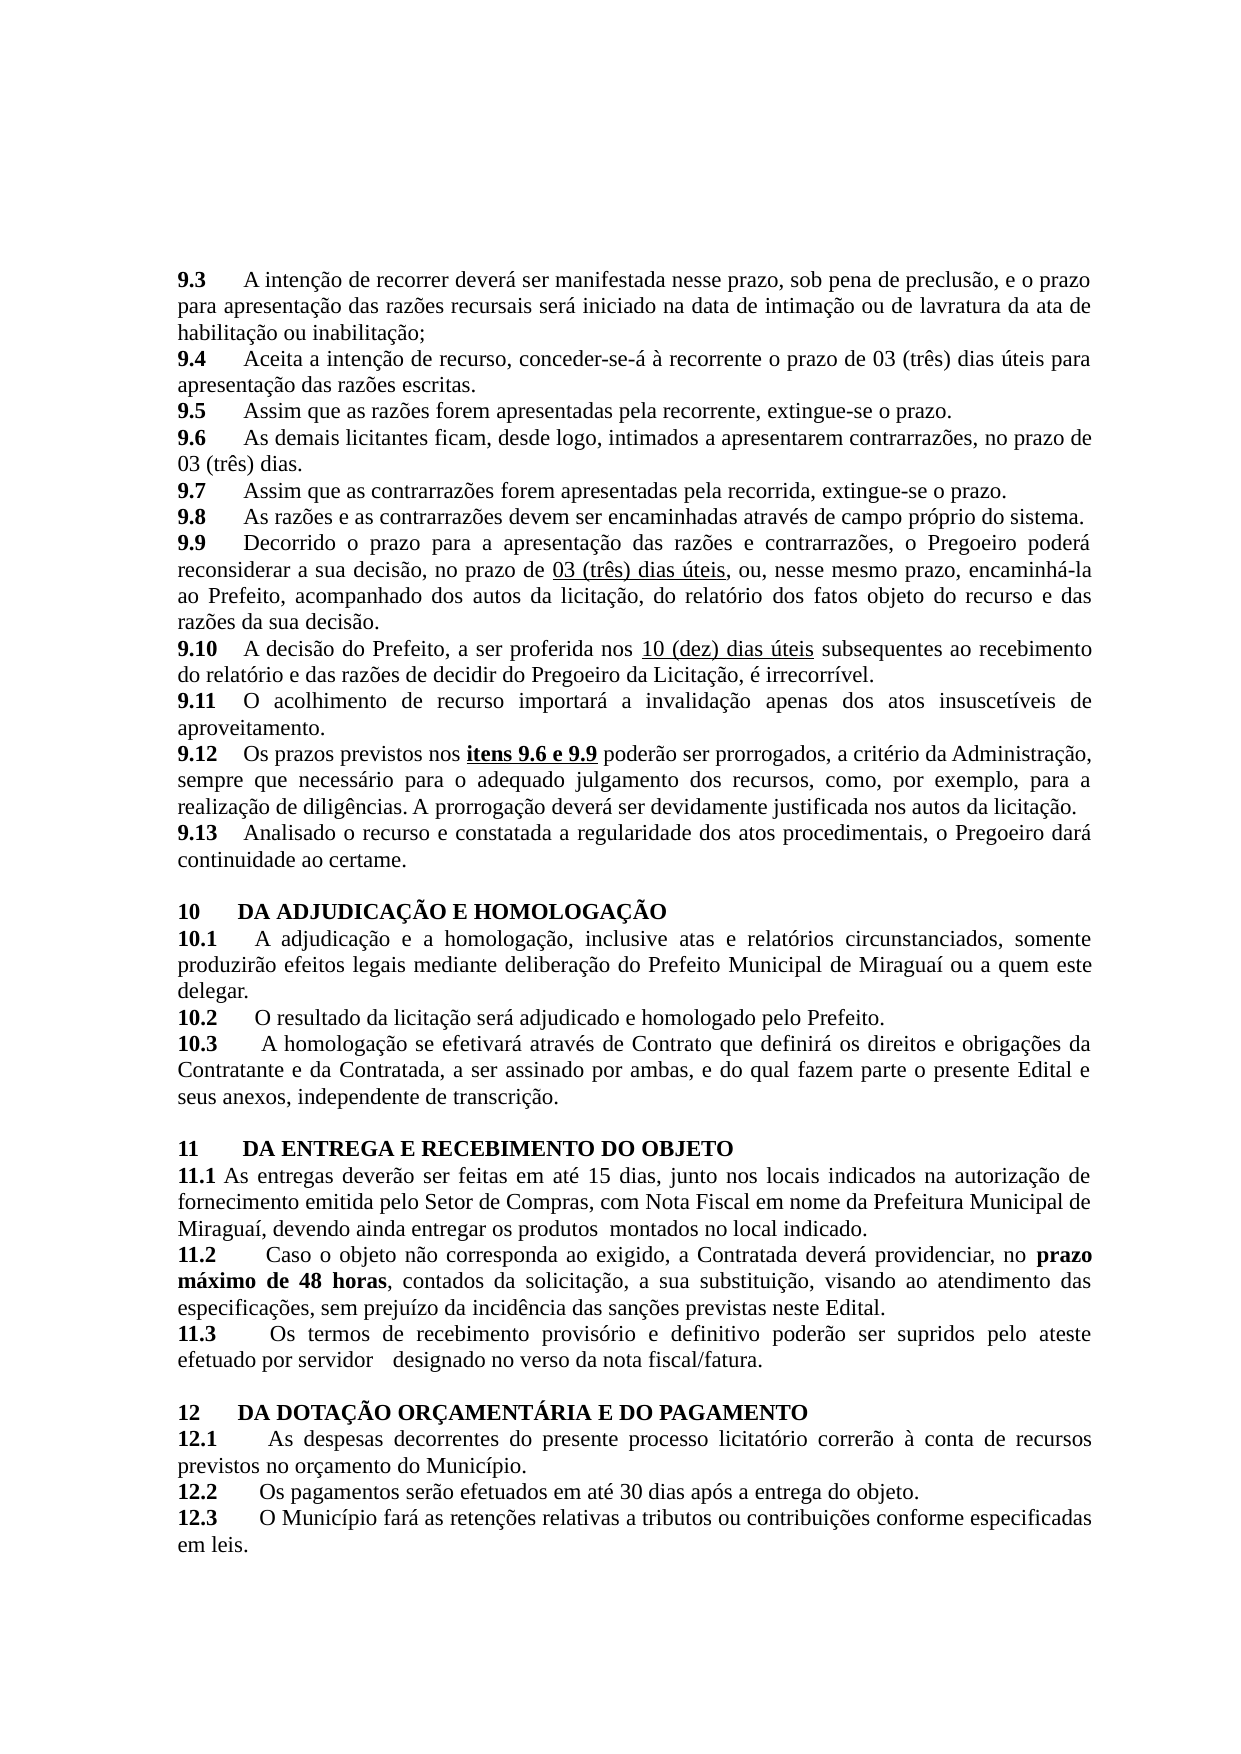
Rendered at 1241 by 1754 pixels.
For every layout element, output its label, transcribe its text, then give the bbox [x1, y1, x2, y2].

list Os pagamentos serão efetuados em até 30 dias após a entrega do objeto. [177, 1478, 1092, 1504]
list Assim que as contrarrazões forem apresentadas pela recorrida, extingue-se o prazo. [177, 477, 1092, 503]
list DA ADJUDICAÇÃO E HOMOLOGAÇÃO [177, 898, 1092, 925]
list Analisado o recurso e constatada a regularidade dos atos procedimentais, o Pregoeiro dará continuidade ao certame. [177, 819, 1092, 872]
list A intenção de recorrer deverá ser manifestada nesse prazo, sob pena de preclusão, e o prazo para apresentação das razões recursais será iniciado na data de intimação ou de lavratura da ata de habilitação ou inabilitação; [177, 266, 1092, 345]
list Assim que as razões forem apresentadas pela recorrente, extingue-se o prazo. [177, 398, 1092, 424]
list Aceita a intenção de recurso, conceder-se-á à recorrente o prazo de 03 (três) dias úteis para apresentação das razões escritas. [177, 345, 1092, 398]
list Os prazos previstos nos itens 9.6 e 9.9 poderão ser prorrogados, a critério da Administração, sempre que necessário para o adequado julgamento dos recursos, como, por exemplo, para a realização de diligências. A prorrogação deverá ser devidamente justificada nos autos da licitação. [177, 740, 1092, 819]
list Os termos de recebimento provisório e definitivo poderão ser supridos pelo ateste efetuado por servidor designado no verso da nota fiscal/fatura. [177, 1320, 1092, 1373]
list As despesas decorrentes do presente processo licitatório correrão à conta de recursos previstos no orçamento do Município. [177, 1425, 1092, 1478]
list DA DOTAÇÃO ORÇAMENTÁRIA E DO PAGAMENTO [177, 1399, 1092, 1425]
list A homologação se efetivará através de Contrato que definirá os direitos e obrigações da Contratante e da Contratada, a ser assinado por ambas, e do qual fazem parte o presente Edital e seus anexos, independente de transcrição. [177, 1030, 1092, 1109]
list As demais licitantes ficam, desde logo, intimados a apresentarem contrarrazões, no prazo de 03 (três) dias. [177, 424, 1092, 477]
list Caso o objeto não corresponda ao exigido, a Contratada deverá providenciar, no prazo máximo de 48 horas, contados da solicitação, a sua substituição, visando ao atendimento das especificações, sem prejuízo da incidência das sanções previstas neste Edital. [177, 1241, 1092, 1320]
list DA ENTREGA E RECEBIMENTO DO OBJETO [177, 1136, 1092, 1162]
list O Município fará as retenções relativas a tributos ou contribuições conforme especificadas em leis. [177, 1504, 1092, 1557]
list A adjudicação e a homologação, inclusive atas e relatórios circunstanciados, somente produzirão efeitos legais mediante deliberação do Prefeito Municipal de Miraguaí ou a quem este delegar. [177, 925, 1092, 1004]
list A decisão do Prefeito, a ser proferida nos 10 (dez) dias úteis subsequentes ao recebimento do relatório e das razões de decidir do Pregoeiro da Licitação, é irrecorrível. [177, 635, 1092, 687]
list O acolhimento de recurso importará a invalidação apenas dos atos insuscetíveis de aproveitamento. [177, 687, 1092, 740]
list O resultado da licitação será adjudicado e homologado pelo Prefeito. [177, 1004, 1092, 1030]
list As razões e as contrarrazões devem ser encaminhadas através de campo próprio do sistema. [177, 503, 1092, 529]
list Decorrido o prazo para a apresentação das razões e contrarrazões, o Pregoeiro poderá reconsiderar a sua decisão, no prazo de 03 (três) dias úteis, ou, nesse mesmo prazo, encaminhá-la ao Prefeito, acompanhado dos autos da licitação, do relatório dos fatos objeto do recurso e das razões da sua decisão. [177, 529, 1092, 635]
text 11.1 As entregas deverão ser feitas em até 15 dias, junto nos locais indicados na autorização de fornecimento emitida pelo Setor de Compras, com Nota Fiscal em nome da Prefeitura Municipal de Miraguaí, devendo ainda entregar os produtos montados no local indicado. [177, 1162, 1092, 1241]
